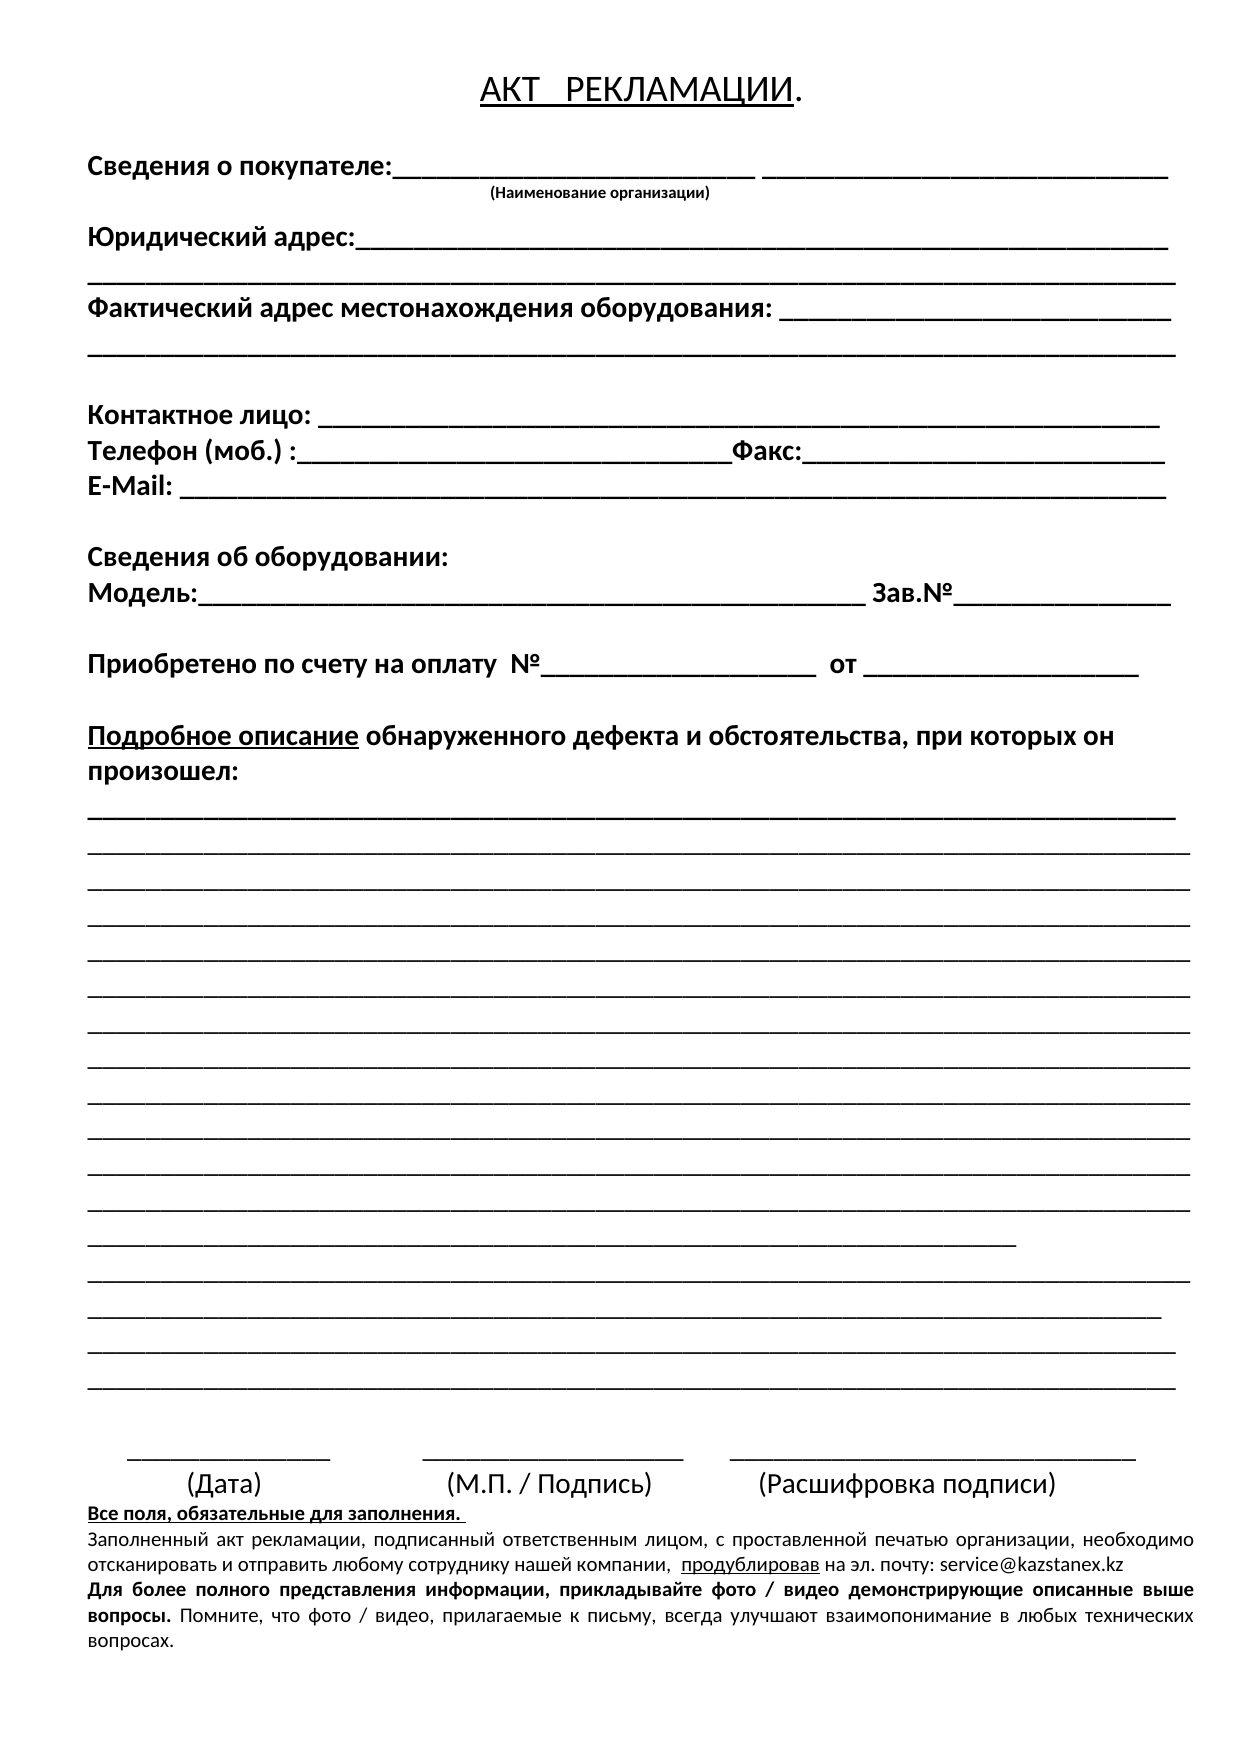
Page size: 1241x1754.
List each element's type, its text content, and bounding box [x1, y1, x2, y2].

text Заполненный акт рекламации, подписанный ответственным лицом, с проставленной печатью организации, необходимо отсканировать и отправить любому сотруднику нашей компании, продублировав на эл. почту: service@kazstanex.kz Для более полного представления информации, прикладывайте фото / видео демонстрирующие описанные выше вопросы. Помните, что фото / видео, прилагаемые к письму, всегда улучшают взаимопонимание в любых технических вопросах. [87, 1526, 1195, 1653]
text ___________________________________________________________________________ [87, 325, 1195, 360]
text Модель:______________________________________________ Зав.№_______________ [87, 574, 1195, 610]
text E-Mail: ____________________________________________________________________ [87, 467, 1195, 503]
text (Наименование организации) [87, 182, 1195, 218]
text ______________________________________________________________________________________________________________________________________________________ [87, 1251, 1195, 1322]
text ____________________________________________________________________________________________________________________________________________________________________________________________________________________________________________________________________________________________________________________________________________________________________________________________________________________________________________________________________________________________________________________________________________________________________________________________________________________________________________________________________________________________________________________________________________________________________________________________________________________________________________________________________________________________________________________________________ [87, 823, 1195, 1251]
text Телефон (моб.) :______________________________Факс:_________________________ [87, 432, 1195, 467]
text Приобретено по счету на оплату №___________________ от ___________________ [87, 645, 1195, 681]
text ______________ __________________ ____________________________ [87, 1429, 1195, 1465]
text (Дата) (М.П. / Подпись) (Расшифровка подписи) [87, 1465, 1195, 1500]
text Все поля, обязательные для заполнения. [87, 1500, 1195, 1526]
text ___________________________________________________________________________ [87, 1358, 1195, 1393]
text Контактное лицо: __________________________________________________________ [87, 396, 1195, 432]
text Фактический адрес местонахождения оборудования: ___________________________ [87, 289, 1195, 325]
text Юридический адрес:________________________________________________________ [87, 218, 1195, 253]
text ___________________________________________________________________________ [87, 253, 1195, 289]
text ___________________________________________________________________________ [87, 1322, 1195, 1358]
text Подробное описание обнаруженного дефекта и обстоятельства, при которых он произошел: ___________________________________________________________________________ [87, 717, 1195, 823]
text Сведения об оборудовании: [87, 538, 1195, 574]
text Сведения о покупателе:_________________________ ____________________________ [87, 147, 1195, 182]
text АКТ РЕКЛАМАЦИИ. [87, 65, 1195, 111]
